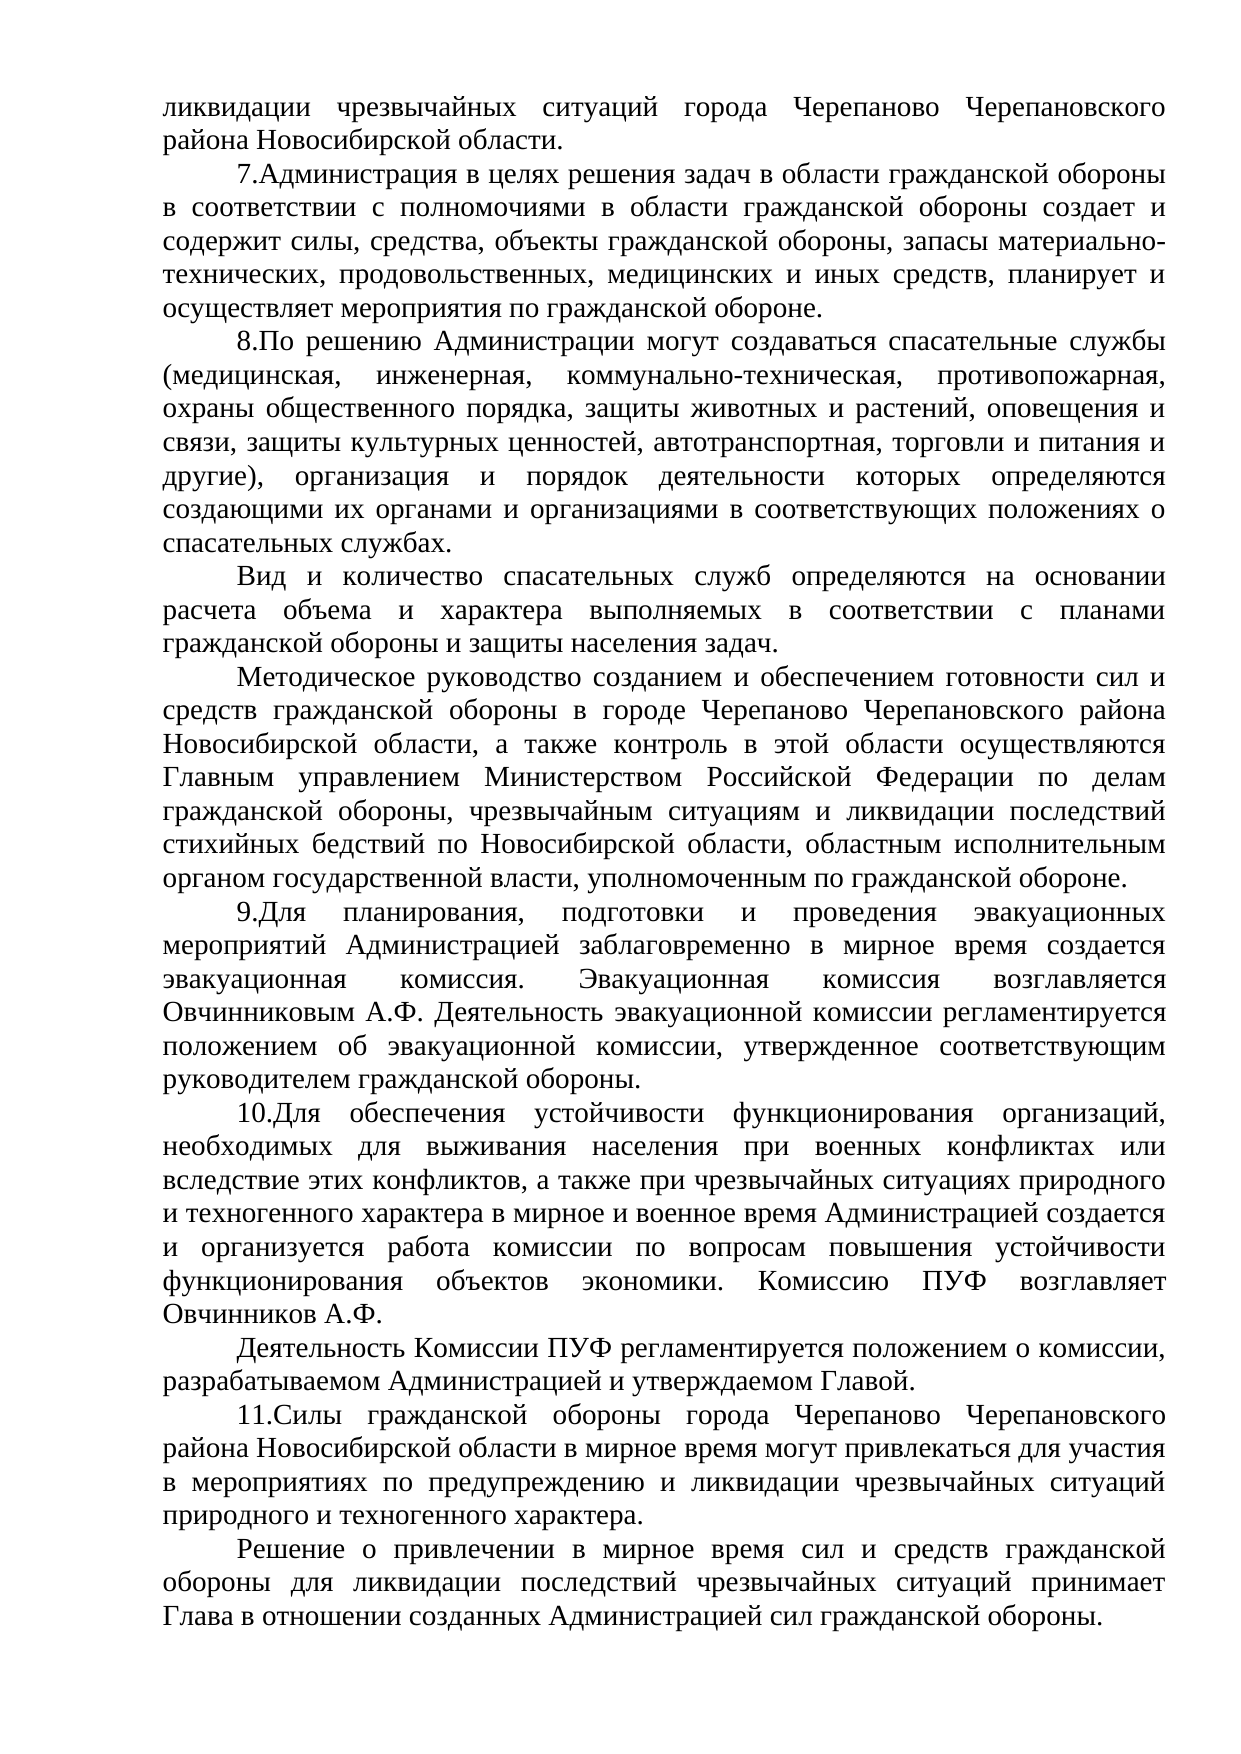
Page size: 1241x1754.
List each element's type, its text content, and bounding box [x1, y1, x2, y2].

text 7.Администрация в целях решения задач в области гражданской обороны в соответствии с полномочиями в области гражданской обороны создает и содержит силы, средства, объекты гражданской обороны, запасы материально-технических, продовольственных, медицинских и иных средств, планирует и осуществляет мероприятия по гражданской обороне. [162, 156, 1167, 323]
text Вид и количество спасательных служб определяются на основании расчета объема и характера выполняемых в соответствии с планами гражданской обороны и защиты населения задач. [162, 558, 1167, 659]
text 11.Силы гражданской обороны города Черепаново Черепановского района Новосибирской области в мирное время могут привлекаться для участия в мероприятиях по предупреждению и ликвидации чрезвычайных ситуаций природного и техногенного характера. [162, 1397, 1167, 1531]
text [162, 89, 1167, 156]
text 9.Для планирования, подготовки и проведения эвакуационных мероприятий Администрацией заблаговременно в мирное время создается эвакуационная комиссия. Эвакуационная комиссия возглавляется Овчинниковым А.Ф. Деятельность эвакуационной комиссии регламентируется положением об эвакуационной комиссии, утвержденное соответствующим руководителем гражданской обороны. [162, 894, 1167, 1095]
text Методическое руководство созданием и обеспечением готовности сил и средств гражданской обороны в городе Черепаново Черепановского района Новосибирской области, а также контроль в этой области осуществляются Главным управлением Министерством Российской Федерации по делам гражданской обороны, чрезвычайным ситуациям и ликвидации последствий стихийных бедствий по Новосибирской области, областным исполнительным органом государственной власти, уполномоченным по гражданской обороне. [162, 659, 1167, 894]
text Деятельность Комиссии ПУФ регламентируется положением о комиссии, разрабатываемом Администрацией и утверждаемом Главой. [162, 1330, 1167, 1397]
text 8.По решению Администрации могут создаваться спасательные службы (медицинская, инженерная, коммунально-техническая, противопожарная, охраны общественного порядка, защиты животных и растений, оповещения и связи, защиты культурных ценностей, автотранспортная, торговли и питания и другие), организация и порядок деятельности которых определяются создающими их органами и организациями в соответствующих положениях о спасательных службах. [162, 323, 1167, 558]
text Решение о привлечении в мирное время сил и средств гражданской обороны для ликвидации последствий чрезвычайных ситуаций принимает Глава в отношении созданных Администрацией сил гражданской обороны. [162, 1531, 1167, 1632]
text 10.Для обеспечения устойчивости функционирования организаций, необходимых для выживания населения при военных конфликтах или вследствие этих конфликтов, а также при чрезвычайных ситуациях природного и техногенного характера в мирное и военное время Администрацией создается и организуется работа комиссии по вопросам повышения устойчивости функционирования объектов экономики. Комиссию ПУФ возглавляет Овчинников А.Ф. [162, 1095, 1167, 1330]
